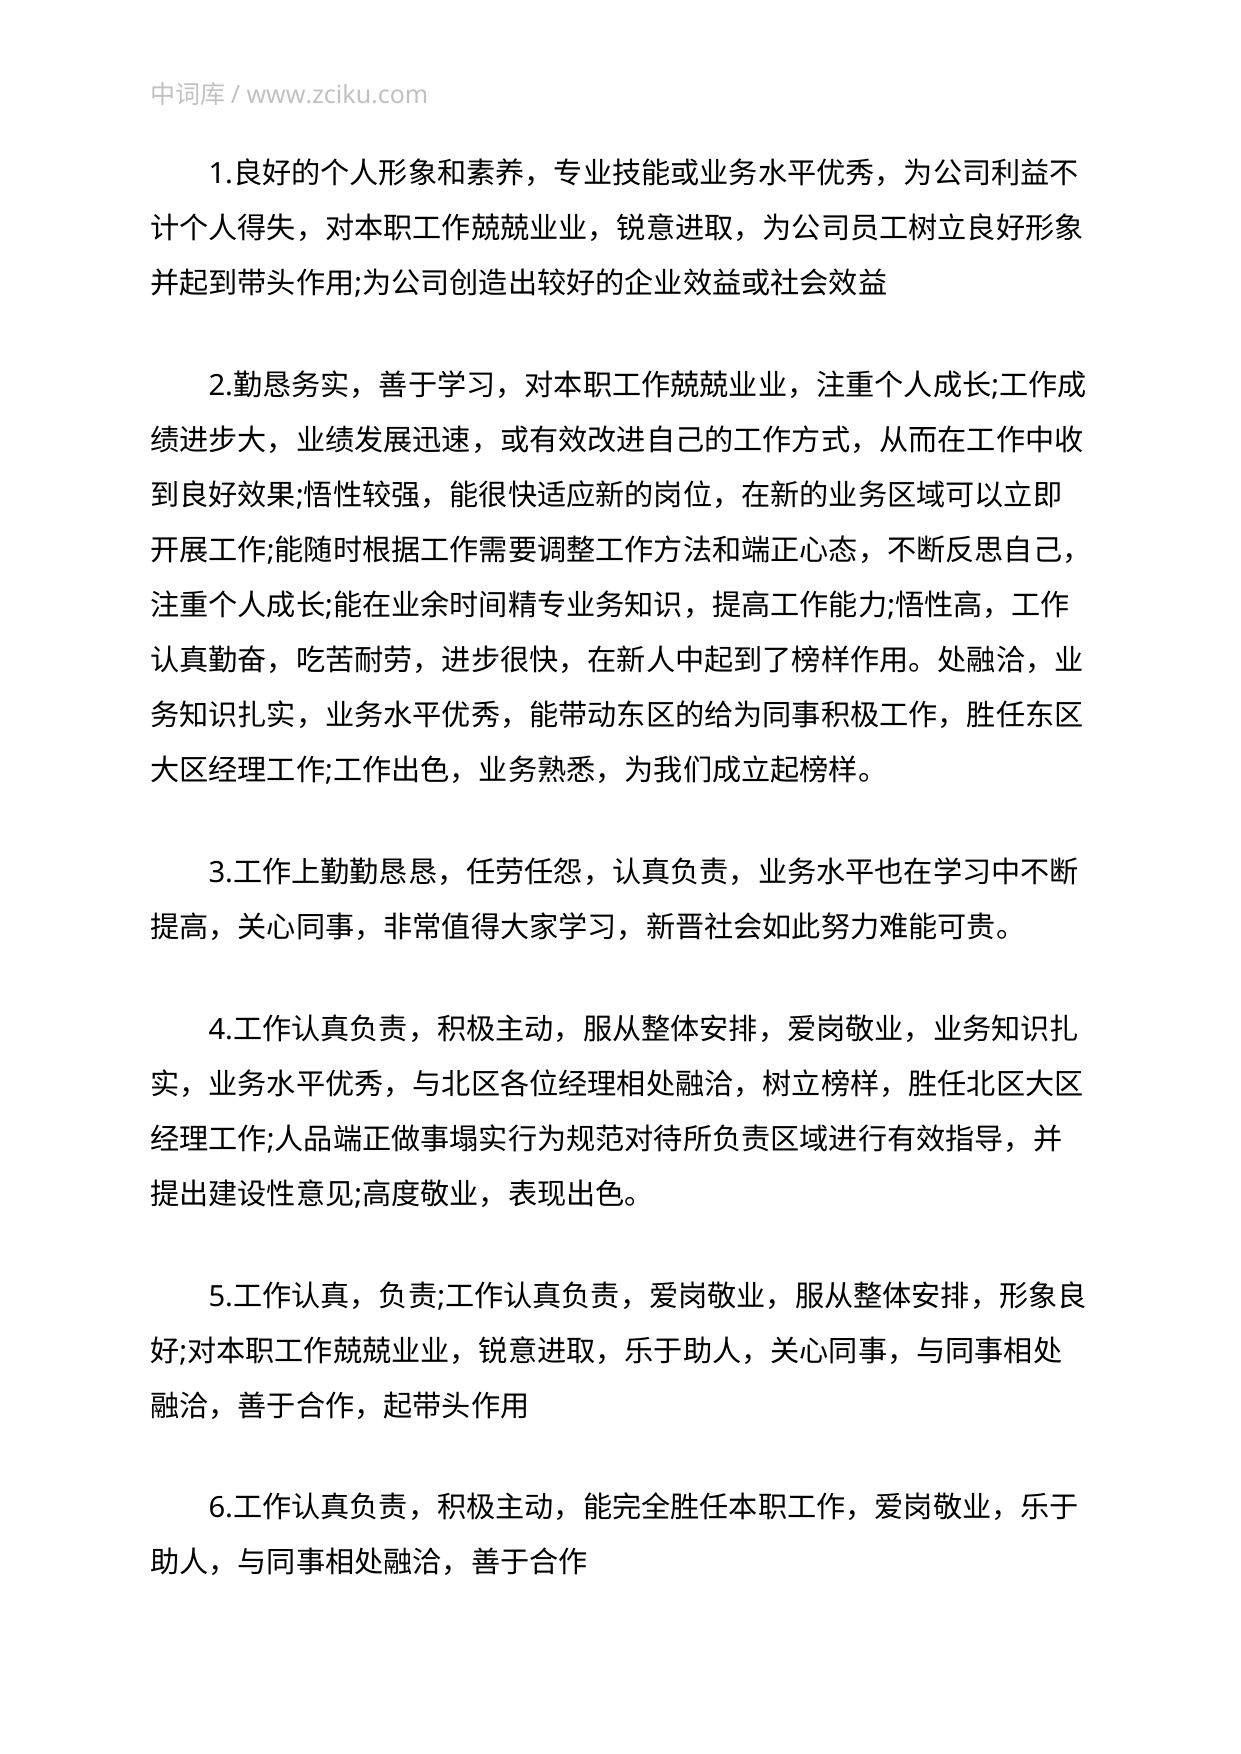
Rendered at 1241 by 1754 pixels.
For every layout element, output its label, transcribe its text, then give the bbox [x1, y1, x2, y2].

text 5.工作认真，负责;工作认真负责，爱岗敬业，服从整体安排，形象良好;对本职工作兢兢业业，锐意进取，乐于助人，关心同事，与同事相处融洽，善于合作，起带头作用 [150, 1272, 1090, 1424]
text 6.工作认真负责，积极主动，能完全胜任本职工作，爱岗敬业，乐于助人，与同事相处融洽，善于合作 [150, 1484, 1090, 1581]
text 2.勤恳务实，善于学习，对本职工作兢兢业业，注重个人成长;工作成绩进步大，业绩发展迅速，或有效改进自己的工作方式，从而在工作中收到良好效果;悟性较强，能很快适应新的岗位，在新的业务区域可以立即开展工作;能随时根据工作需要调整工作方法和端正心态，不断反思自己，注重个人成长;能在业余时间精专业务知识，提高工作能力;悟性高，工作认真勤奋，吃苦耐劳，进步很快，在新人中起到了榜样作用。处融洽，业务知识扎实，业务水平优秀，能带动东区的给为同事积极工作，胜任东区大区经理工作;工作出色，业务熟悉，为我们成立起榜样。 [150, 362, 1090, 789]
text 4.工作认真负责，积极主动，服从整体安排，爱岗敬业，业务知识扎实，业务水平优秀，与北区各位经理相处融洽，树立榜样，胜任北区大区经理工作;人品端正做事塌实行为规范对待所负责区域进行有效指导，并提出建设性意见;高度敬业，表现出色。 [150, 1005, 1090, 1213]
text 3.工作上勤勤恳恳，任劳任怨，认真负责，业务水平也在学习中不断提高，关心同事，非常值得大家学习，新晋社会如此努力难能可贵。 [150, 848, 1090, 946]
text 1.良好的个人形象和素养，专业技能或业务水平优秀，为公司利益不计个人得失，对本职工作兢兢业业，锐意进取，为公司员工树立良好形象并起到带头作用;为公司创造出较好的企业效益或社会效益 [150, 150, 1090, 302]
